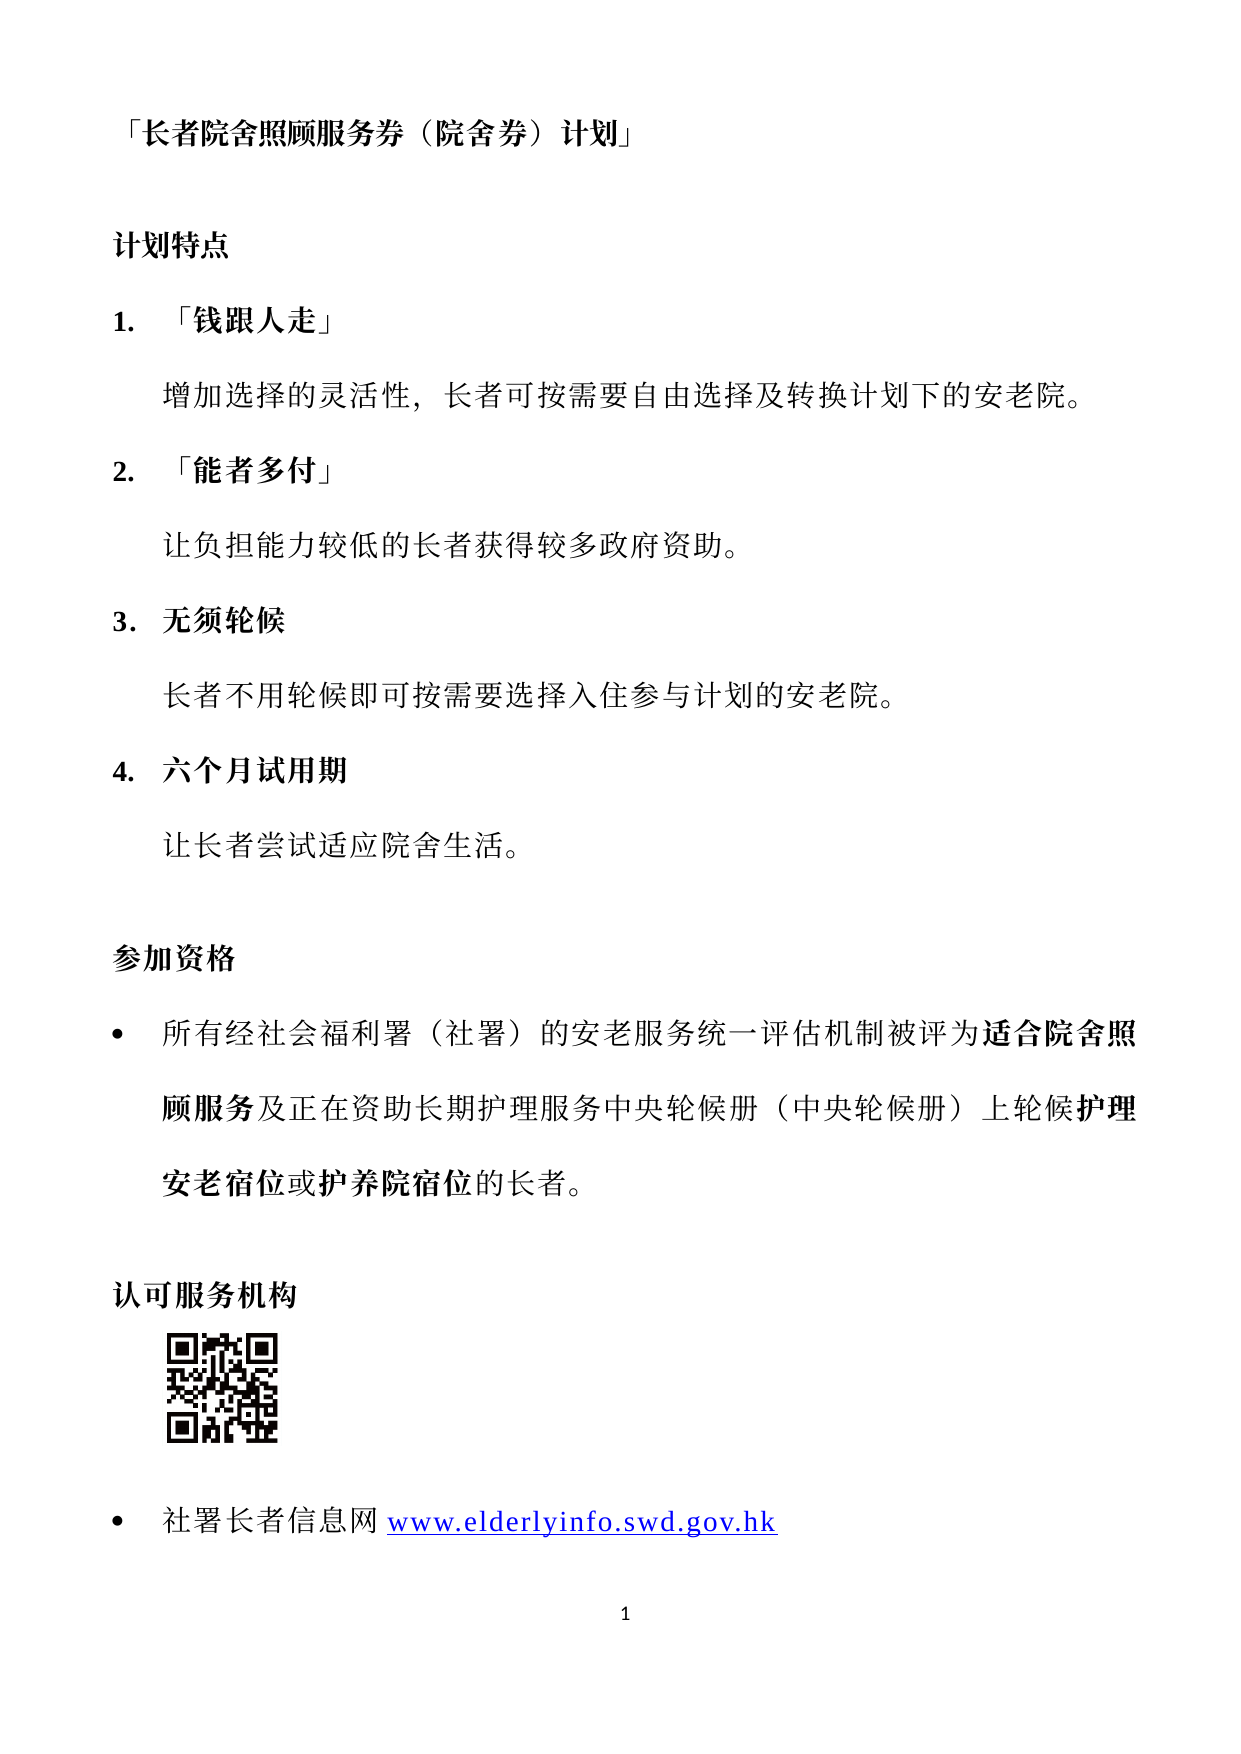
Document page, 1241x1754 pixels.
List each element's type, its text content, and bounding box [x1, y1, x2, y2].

list 无须轮候 [112, 582, 1137, 657]
list 「钱跟人走」 [112, 282, 1137, 357]
text 「长者院舍照顾服务券（院舍券）计划」 [112, 94, 1137, 169]
text 参加资格 [112, 919, 1137, 994]
list 所有经社会福利署（社署）的安老服务统一评估机制被评为适合院舍照顾服务及正在资助长期护理服务中央轮候册（中央轮候册）上轮候护理安老宿位或护养院宿位的长者。 [112, 994, 1137, 1219]
text 让负担能力较低的长者获得较多政府资助。 [162, 507, 1137, 582]
text 认可服务机构 [112, 1257, 1137, 1332]
text 让长者尝试适应院舍生活。 [162, 807, 1137, 882]
text 增加选择的灵活性，长者可按需要自由选择及转换计划下的安老院。 [162, 357, 1137, 432]
picture [162, 1331, 282, 1446]
list 「能者多付」 [112, 432, 1137, 507]
list 长者不用轮候即可按需要选择入住参与计划的安老院。 [162, 657, 1137, 732]
list 社署长者信息网www.elderlyinfo.swd.gov.hk [112, 1482, 1137, 1557]
list 六个月试用期 [112, 732, 1137, 807]
text 计划特点 [112, 207, 1137, 282]
